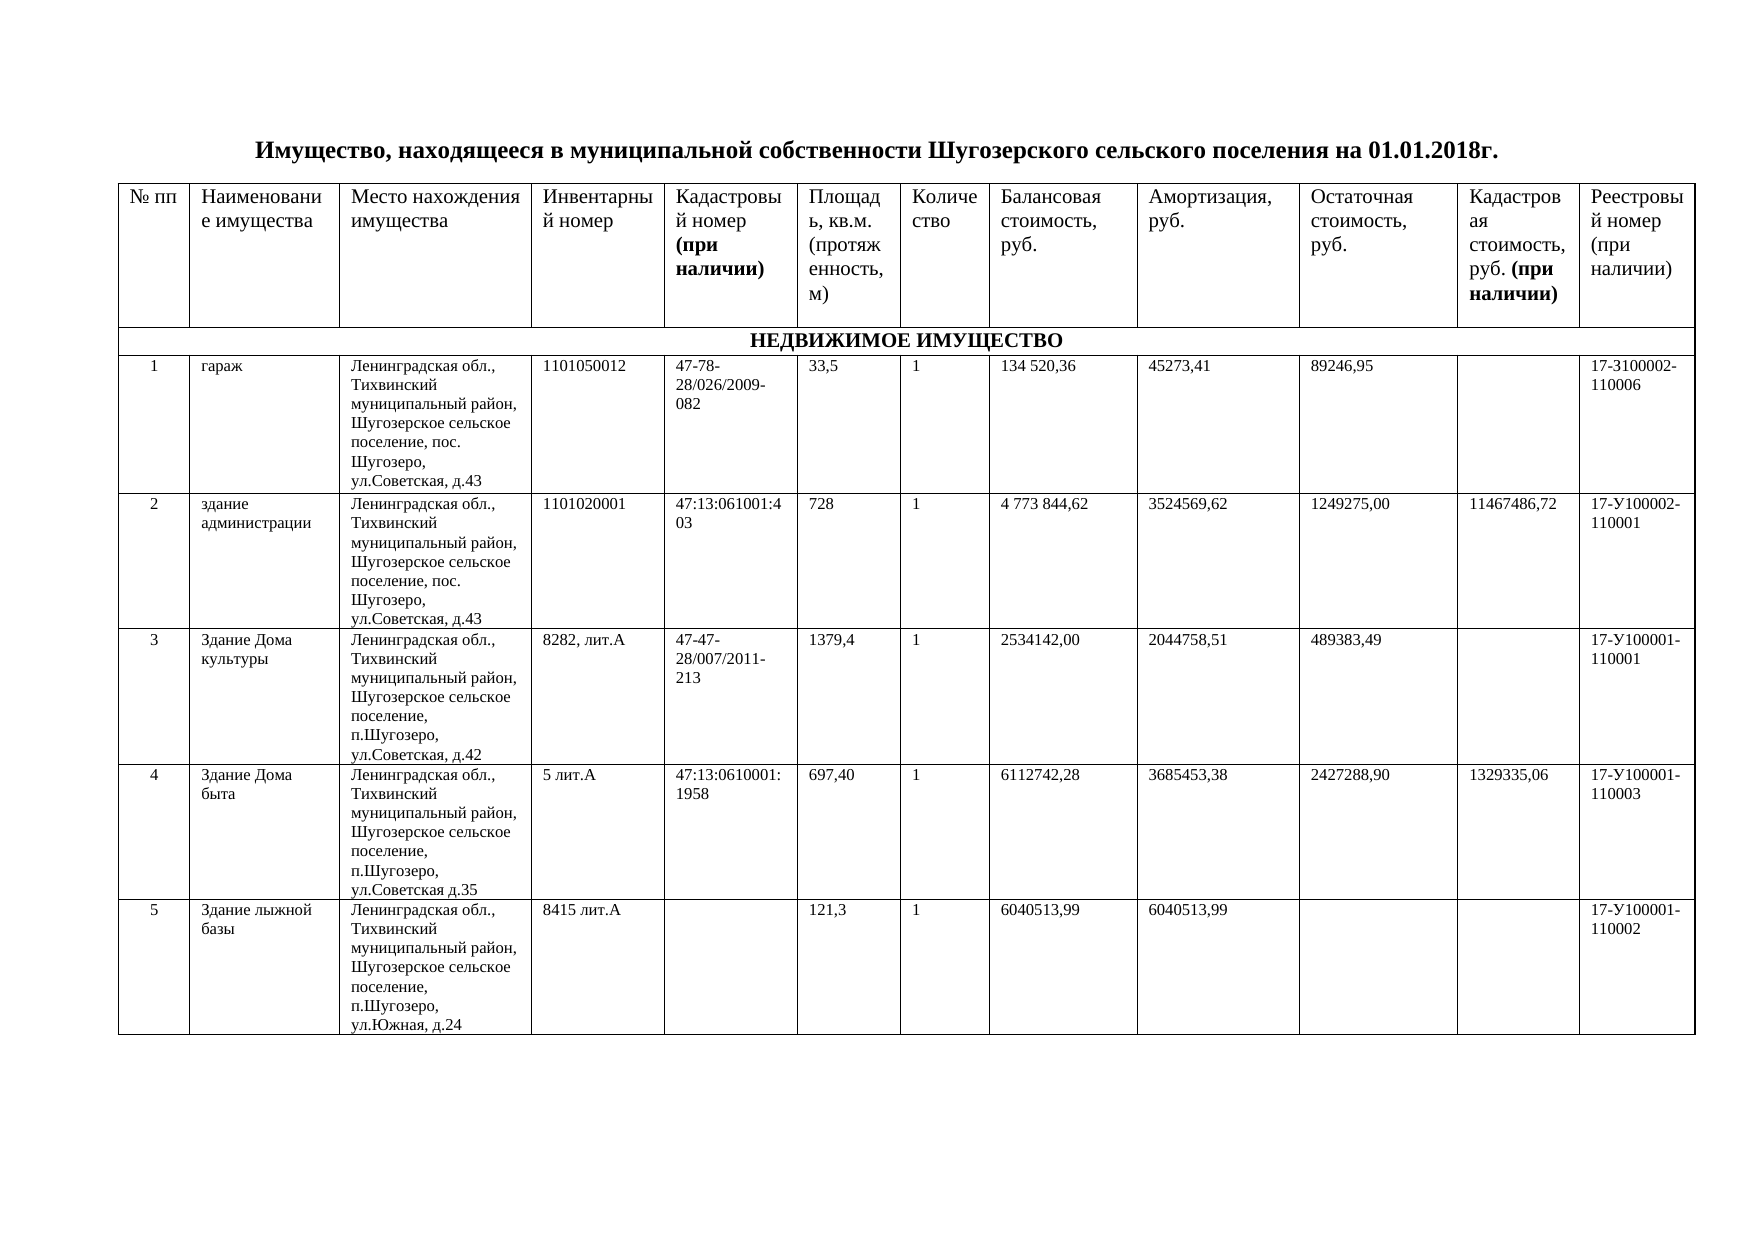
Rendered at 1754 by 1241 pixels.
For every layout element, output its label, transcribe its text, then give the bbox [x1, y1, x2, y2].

table_cell 1 [119, 356, 189, 493]
table_cell 17-У100001-110002 [1580, 900, 1694, 1034]
table_cell 4 773 844,62 [990, 494, 1137, 628]
table_header Кадастровая стоимость, руб. (при наличии) [1458, 184, 1579, 327]
table_cell Здание Дома культуры [190, 629, 339, 763]
table_cell 47-47-28/007/2011-213 [665, 629, 797, 763]
table_cell 1 [901, 494, 989, 628]
table_header Балансовая стоимость, руб. [990, 184, 1137, 327]
table_cell 2 [119, 494, 189, 628]
table_cell [1458, 356, 1579, 493]
table_cell 3 [119, 629, 189, 763]
table_cell 33,5 [798, 356, 900, 493]
table_cell 3524569,62 [1138, 494, 1299, 628]
table_cell 17-У100002-110001 [1580, 494, 1694, 628]
table_cell 728 [798, 494, 900, 628]
table_cell 45273,41 [1138, 356, 1299, 493]
table_header Количество [901, 184, 989, 327]
table_cell Ленинградская обл., Тихвинский муниципальный район, Шугозерское сельское поселение, пос. Шугозеро, ул.Советская, д.43 [340, 494, 531, 628]
table_cell 8415 лит.А [532, 900, 664, 1034]
table_cell 1 [901, 900, 989, 1034]
table_cell 1 [901, 629, 989, 763]
table_cell 3685453,38 [1138, 765, 1299, 899]
table_cell 5 [119, 900, 189, 1034]
table_cell 1101050012 [532, 356, 664, 493]
table_cell 5 лит.А [532, 765, 664, 899]
table_header Наименование имущества [190, 184, 339, 327]
table_cell 1249275,00 [1300, 494, 1457, 628]
table_cell Ленинградская обл., Тихвинский муниципальный район, Шугозерское сельское поселение, п.Шугозеро, ул.Советская, д.42 [340, 629, 531, 763]
table_cell 17-З100002-110006 [1580, 356, 1694, 493]
table_cell [1300, 900, 1457, 1034]
table_cell 17-У100001-110001 [1580, 629, 1694, 763]
table_cell гараж [190, 356, 339, 493]
table_cell 47-78-28/026/2009-082 [665, 356, 797, 493]
table_cell 8282, лит.А [532, 629, 664, 763]
table_cell Здание лыжной базы [190, 900, 339, 1034]
table_cell Здание Дома быта [190, 765, 339, 899]
table_cell 697,40 [798, 765, 900, 899]
table_cell 2534142,00 [990, 629, 1137, 763]
table_cell здание администрации [190, 494, 339, 628]
table_cell [1458, 629, 1579, 763]
table_header Площадь, кв.м. (протяженность, м) [798, 184, 900, 327]
table_cell [665, 900, 797, 1034]
table_cell 4 [119, 765, 189, 899]
table_cell Ленинградская обл., Тихвинский муниципальный район, Шугозерское сельское поселение, пос. Шугозеро, ул.Советская, д.43 [340, 356, 531, 493]
table_cell 2427288,90 [1300, 765, 1457, 899]
table_cell НЕДВИЖИМОЕ ИМУЩЕСТВО [119, 328, 1694, 354]
table_cell 1101020001 [532, 494, 664, 628]
table_cell 6040513,99 [990, 900, 1137, 1034]
table_cell Ленинградская обл., Тихвинский муниципальный район, Шугозерское сельское поселение, п.Шугозеро, ул.Советская д.35 [340, 765, 531, 899]
table_cell 1 [901, 356, 989, 493]
table_cell [1458, 900, 1579, 1034]
table_cell 489383,49 [1300, 629, 1457, 763]
table_cell 47:13:0610001:1958 [665, 765, 797, 899]
table_cell 17-У100001-110003 [1580, 765, 1694, 899]
text Имущество, находящееся в муниципальной собственности Шугозерского сельского поселения на 01.01.2018г. [118, 135, 1636, 164]
table_cell 1329335,06 [1458, 765, 1579, 899]
table_cell 1 [901, 765, 989, 899]
table_header Место нахождения имущества [340, 184, 531, 327]
table_header Остаточная стоимость, руб. [1300, 184, 1457, 327]
table_cell 47:13:061001:403 [665, 494, 797, 628]
table_header Амортизация, руб. [1138, 184, 1299, 327]
table_cell 1379,4 [798, 629, 900, 763]
table_cell 121,3 [798, 900, 900, 1034]
table_cell 2044758,51 [1138, 629, 1299, 763]
table_cell 6112742,28 [990, 765, 1137, 899]
table_header Реестровый номер (при наличии) [1580, 184, 1694, 327]
table_cell 11467486,72 [1458, 494, 1579, 628]
table_header Кадастровый номер (при наличии) [665, 184, 797, 327]
table_cell 6040513,99 [1138, 900, 1299, 1034]
table_cell 134 520,36 [990, 356, 1137, 493]
table_header № пп [119, 184, 189, 327]
table_cell 89246,95 [1300, 356, 1457, 493]
table_header Инвентарный номер [532, 184, 664, 327]
table_cell Ленинградская обл., Тихвинский муниципальный район, Шугозерское сельское поселение, п.Шугозеро, ул.Южная, д.24 [340, 900, 531, 1034]
